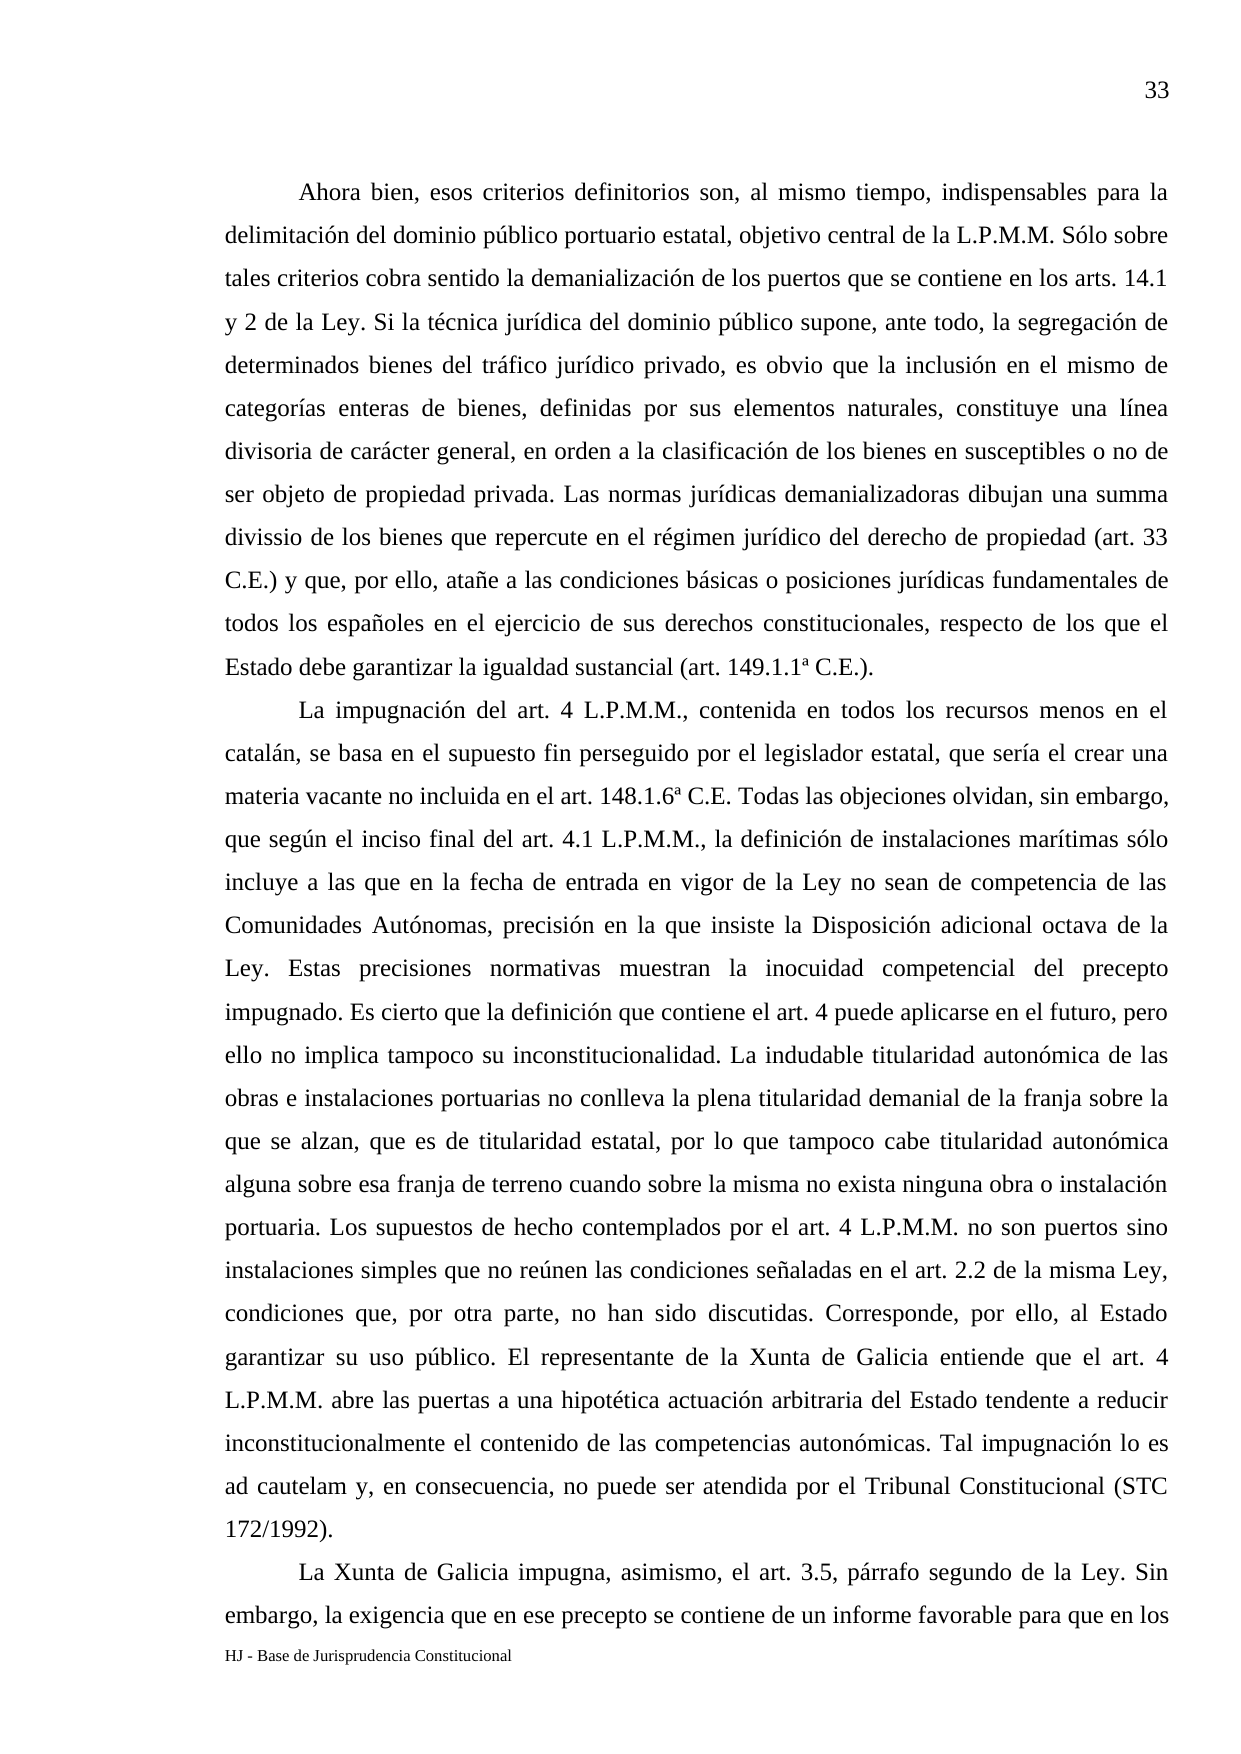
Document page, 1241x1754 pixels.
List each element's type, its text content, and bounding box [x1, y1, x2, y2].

text Ahora bien, esos criterios definitorios son, al mismo tiempo, indispensables para la delimitación del dominio público portuario estatal, objetivo central de la L.P.M.M. Sólo sobre tales criterios cobra sentido la demanialización de los puertos que se contiene en los arts. 14.1 y 2 de la Ley. Si la técnica jurídica del dominio público supone, ante todo, la segregación de determinados bienes del tráfico jurídico privado, es obvio que la inclusión en el mismo de categorías enteras de bienes, definidas por sus elementos naturales, constituye una línea divisoria de carácter general, en orden a la clasificación de los bienes en susceptibles o no de ser objeto de propiedad privada. Las normas jurídicas demanializadoras dibujan una summa divissio de los bienes que repercute en el régimen jurídico del derecho de propiedad (art. 33 C.E.) y que, por ello, atañe a las condiciones básicas o posiciones jurídicas fundamentales de todos los españoles en el ejercicio de sus derechos constitucionales, respecto de los que el Estado debe garantizar la igualdad sustancial (art. 149.1.1ª C.E.). [224, 177, 1169, 680]
text La impugnación del art. 4 L.P.M.M., contenida en todos los recursos menos en el catalán, se basa en el supuesto fin perseguido por el legislador estatal, que sería el crear una materia vacante no incluida en el art. 148.1.6ª C.E. Todas las objeciones olvidan, sin embargo, que según el inciso final del art. 4.1 L.P.M.M., la definición de instalaciones marítimas sólo incluye a las que en la fecha de entrada en vigor de la Ley no sean de competencia de las Comunidades Autónomas, precisión en la que insiste la Disposición adicional octava de la Ley. Estas precisiones normativas muestran la inocuidad competencial del precepto impugnado. Es cierto que la definición que contiene el art. 4 puede aplicarse en el futuro, pero ello no implica tampoco su inconstitucionalidad. La indudable titularidad autonómica de las obras e instalaciones portuarias no conlleva la plena titularidad demanial de la franja sobre la que se alzan, que es de titularidad estatal, por lo que tampoco cabe titularidad autonómica alguna sobre esa franja de terreno cuando sobre la misma no exista ninguna obra o instalación portuaria. Los supuestos de hecho contemplados por el art. 4 L.P.M.M. no son puertos sino instalaciones simples que no reúnen las condiciones señaladas en el art. 2.2 de la misma Ley, condiciones que, por otra parte, no han sido discutidas. Corresponde, por ello, al Estado garantizar su uso público. El representante de la Xunta de Galicia entiende que el art. 4 L.P.M.M. abre las puertas a una hipotética actuación arbitraria del Estado tendente a reducir inconstitucionalmente el contenido de las competencias autonómicas. Tal impugnación lo es ad cautelam y, en consecuencia, no puede ser atendida por el Tribunal Constitucional (STC 172/1992). [224, 695, 1169, 1543]
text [224, 1557, 1169, 1629]
